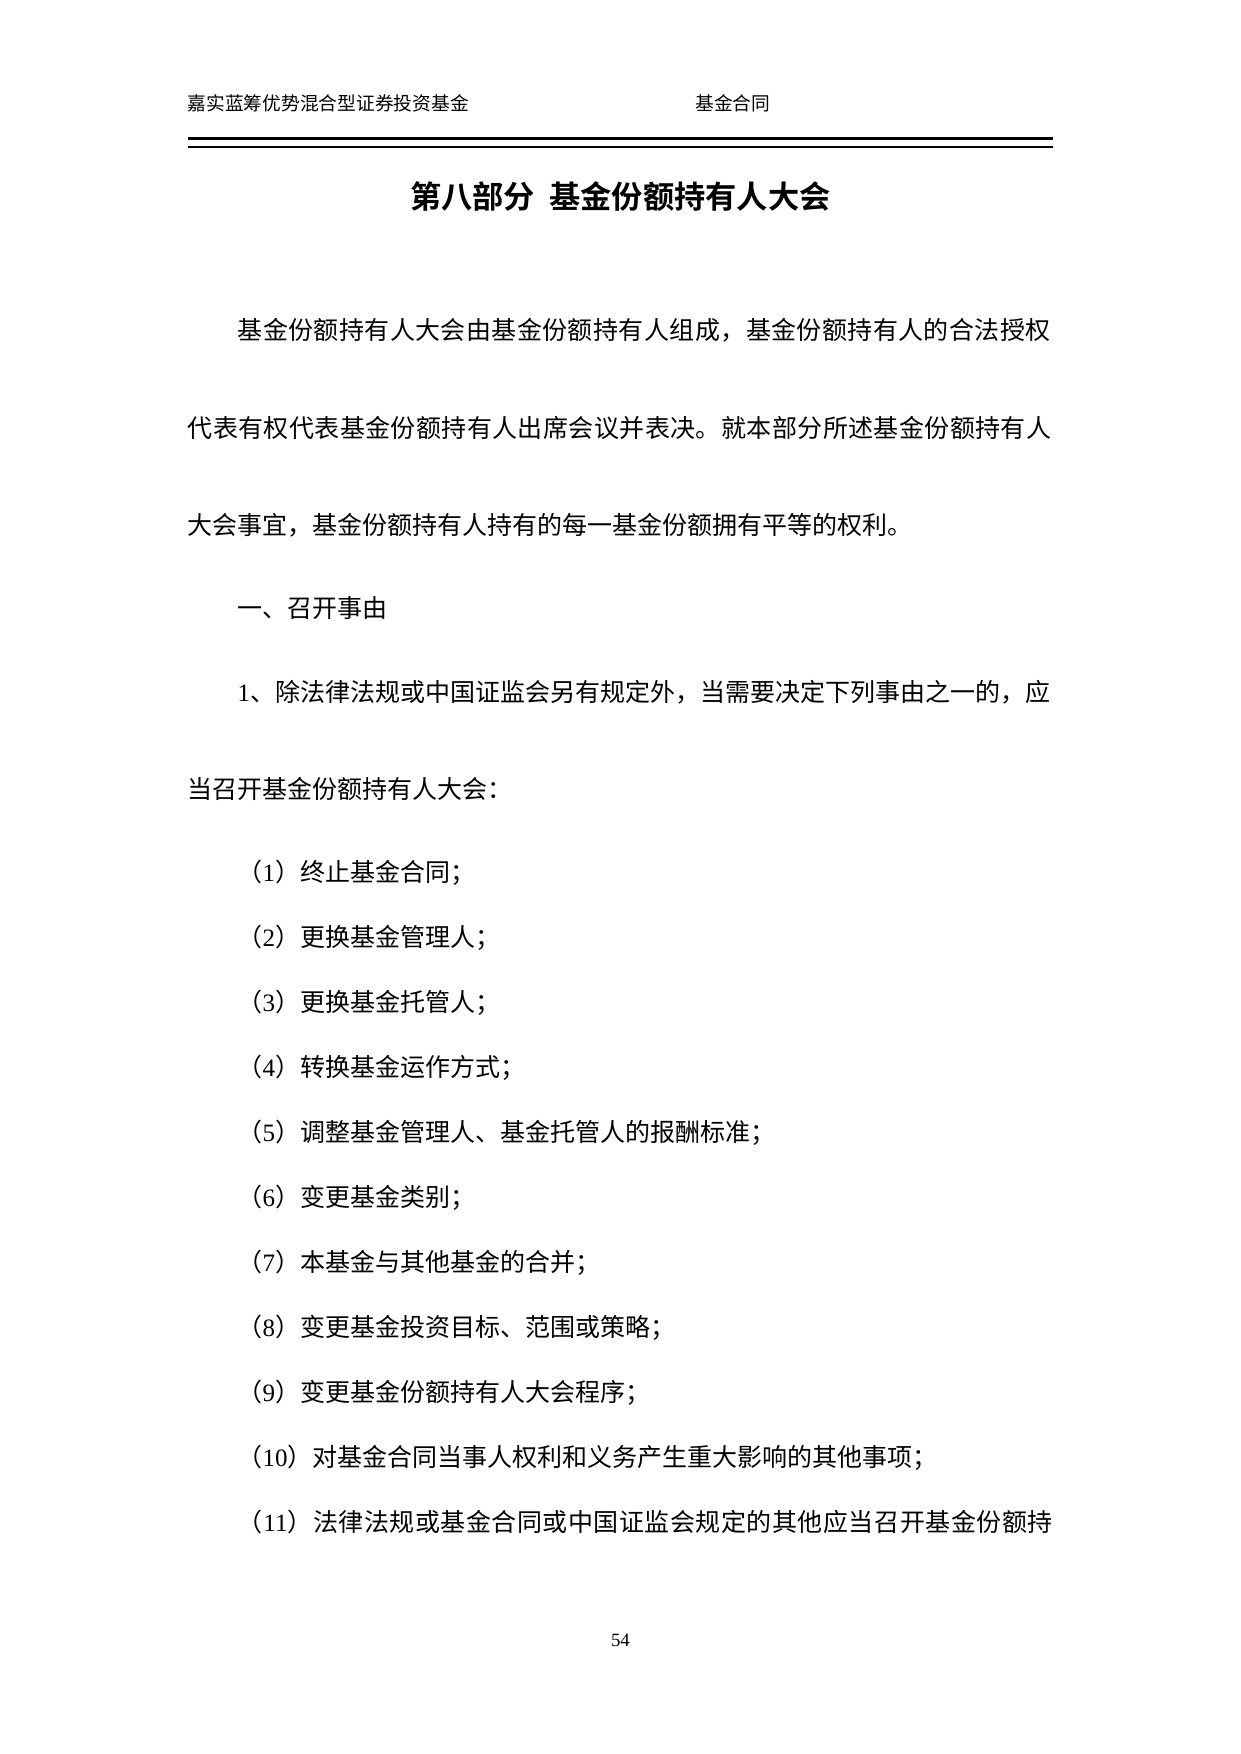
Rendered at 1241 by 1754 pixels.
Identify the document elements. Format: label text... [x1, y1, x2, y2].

text 1、除法律法规或中国证监会另有规定外，当需要决定下列事由之一的，应当召开基金份额持有人大会： [187, 658, 1053, 820]
subtitle 第八部分 基金份额持有人大会 [187, 162, 1053, 227]
text （6）变更基金类别； [187, 1163, 1053, 1228]
text （8）变更基金投资目标、范围或策略； [187, 1293, 1053, 1358]
text （5）调整基金管理人、基金托管人的报酬标准； [187, 1098, 1053, 1163]
text （10）对基金合同当事人权利和义务产生重大影响的其他事项； [187, 1423, 1053, 1488]
text （3）更换基金托管人； [187, 968, 1053, 1033]
text （7）本基金与其他基金的合并； [187, 1228, 1053, 1293]
text （4）转换基金运作方式； [187, 1033, 1053, 1098]
text （1）终止基金合同； [187, 838, 1053, 903]
text （2）更换基金管理人； [187, 903, 1053, 968]
text （9）变更基金份额持有人大会程序； [187, 1358, 1053, 1423]
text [187, 1488, 1053, 1553]
text 基金份额持有人大会由基金份额持有人组成，基金份额持有人的合法授权代表有权代表基金份额持有人出席会议并表决。就本部分所述基金份额持有人大会事宜，基金份额持有人持有的每一基金份额拥有平等的权利。 [187, 296, 1053, 556]
text 一、召开事由 [187, 574, 1053, 639]
